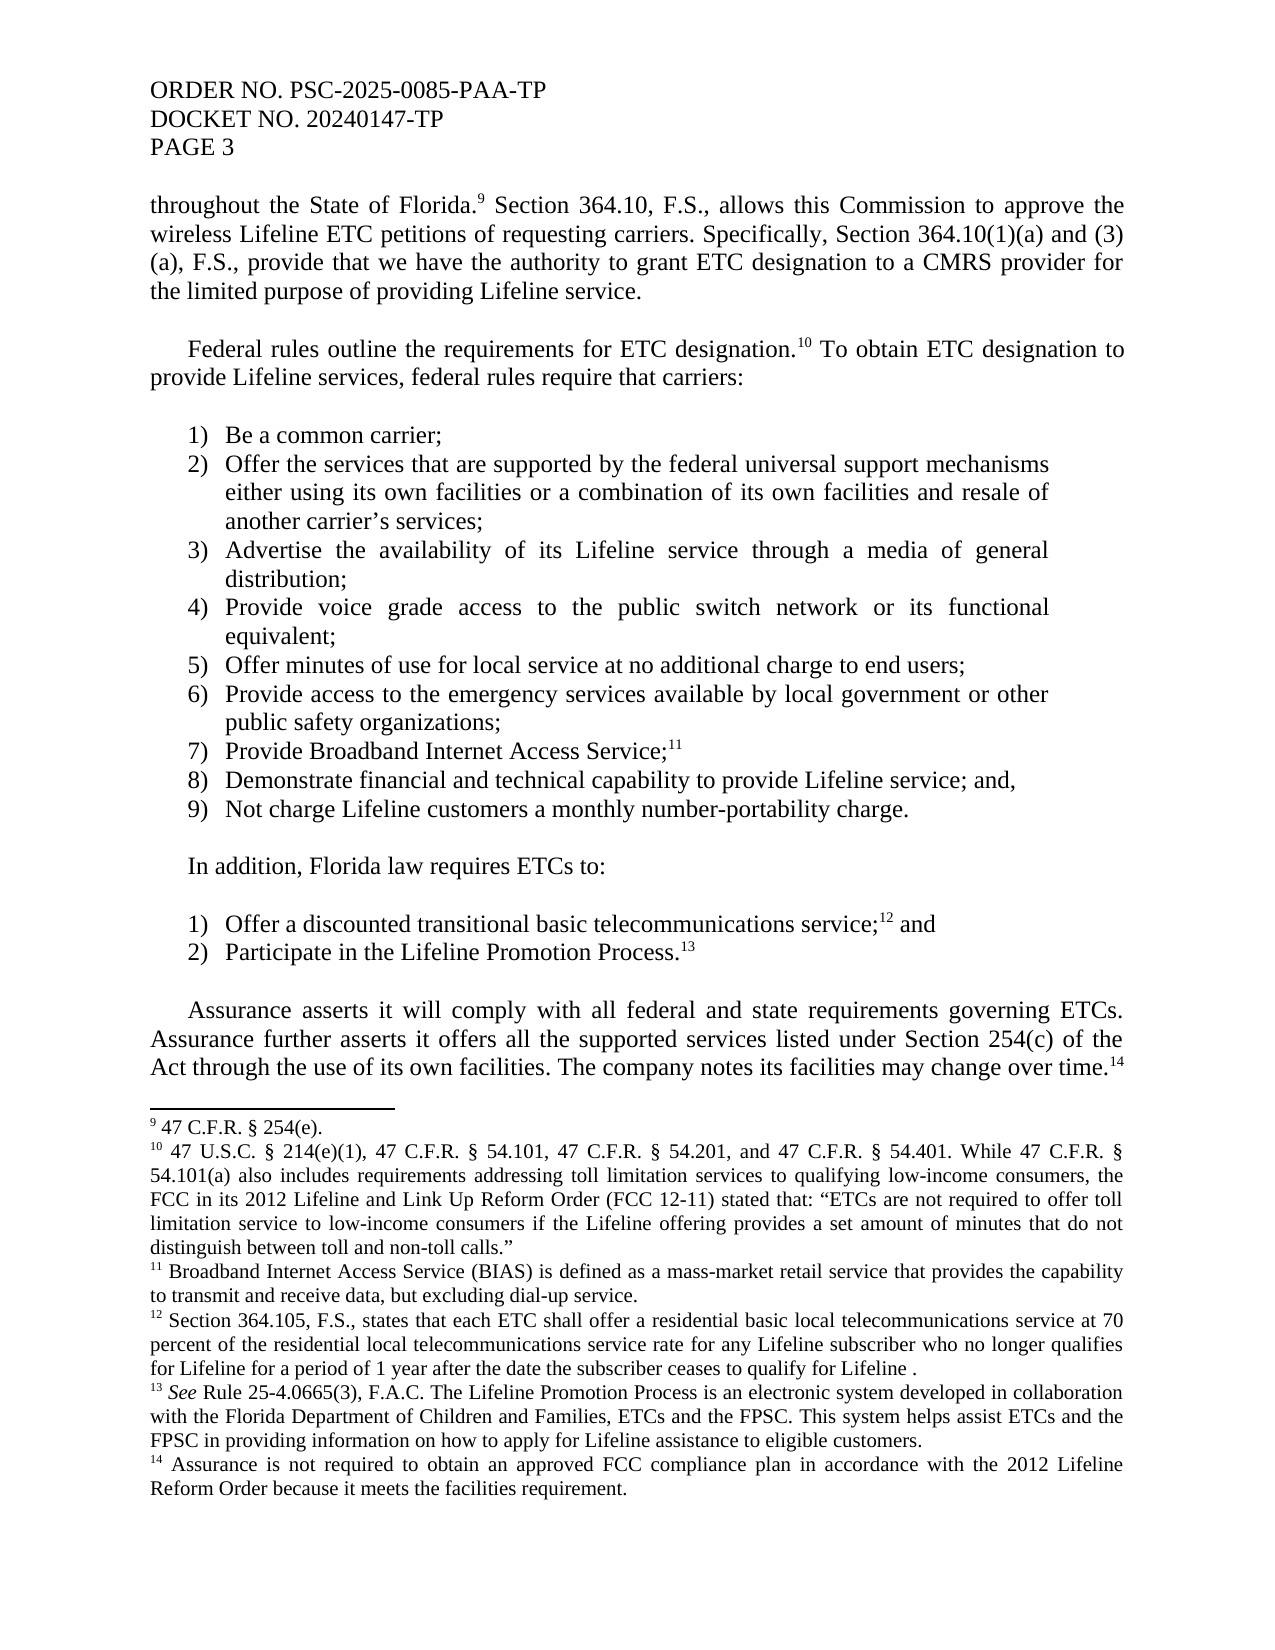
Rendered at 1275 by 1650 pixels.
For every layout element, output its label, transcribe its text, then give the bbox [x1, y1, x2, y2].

list Offer minutes of use for local service at no additional charge to end users; [187, 650, 1050, 679]
list Participate in the Lifeline Promotion Process. [187, 937, 1125, 966]
list Be a common carrier; [187, 420, 1050, 449]
text Federal rules outline the requirements for ETC designation. To obtain ETC designation to provide Lifeline services, federal rules require that carriers: [150, 334, 1125, 391]
list Demonstrate financial and technical capability to provide Lifeline service; and, [187, 765, 1050, 794]
list Not charge Lifeline customers a monthly number-portability charge. [187, 794, 1050, 822]
text In addition, Florida law requires ETCs to: [150, 851, 1125, 880]
text Assurance asserts it will comply with all federal and state requirements governing ETCs. Assurance further asserts it offers all the supported services listed under Section 254(c) of the Act through the use of its own facilities. The company notes its facilities may change over time. [150, 995, 1125, 1081]
list Offer the services that are supported by the federal universal support mechanisms either using its own facilities or a combination of its own facilities and resale of another carrier’s services; [187, 449, 1050, 535]
list Provide voice grade access to the public switch network or its functional equivalent; [187, 592, 1050, 650]
list Provide access to the emergency services available by local government or other public safety organizations; [187, 679, 1050, 736]
list Provide Broadband Internet Access Service; [187, 736, 1050, 765]
list Offer a discounted transitional basic telecommunications service; and [187, 909, 1125, 937]
list Advertise the availability of its Lifeline service through a media of general distribution; [187, 535, 1050, 592]
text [150, 190, 1125, 305]
